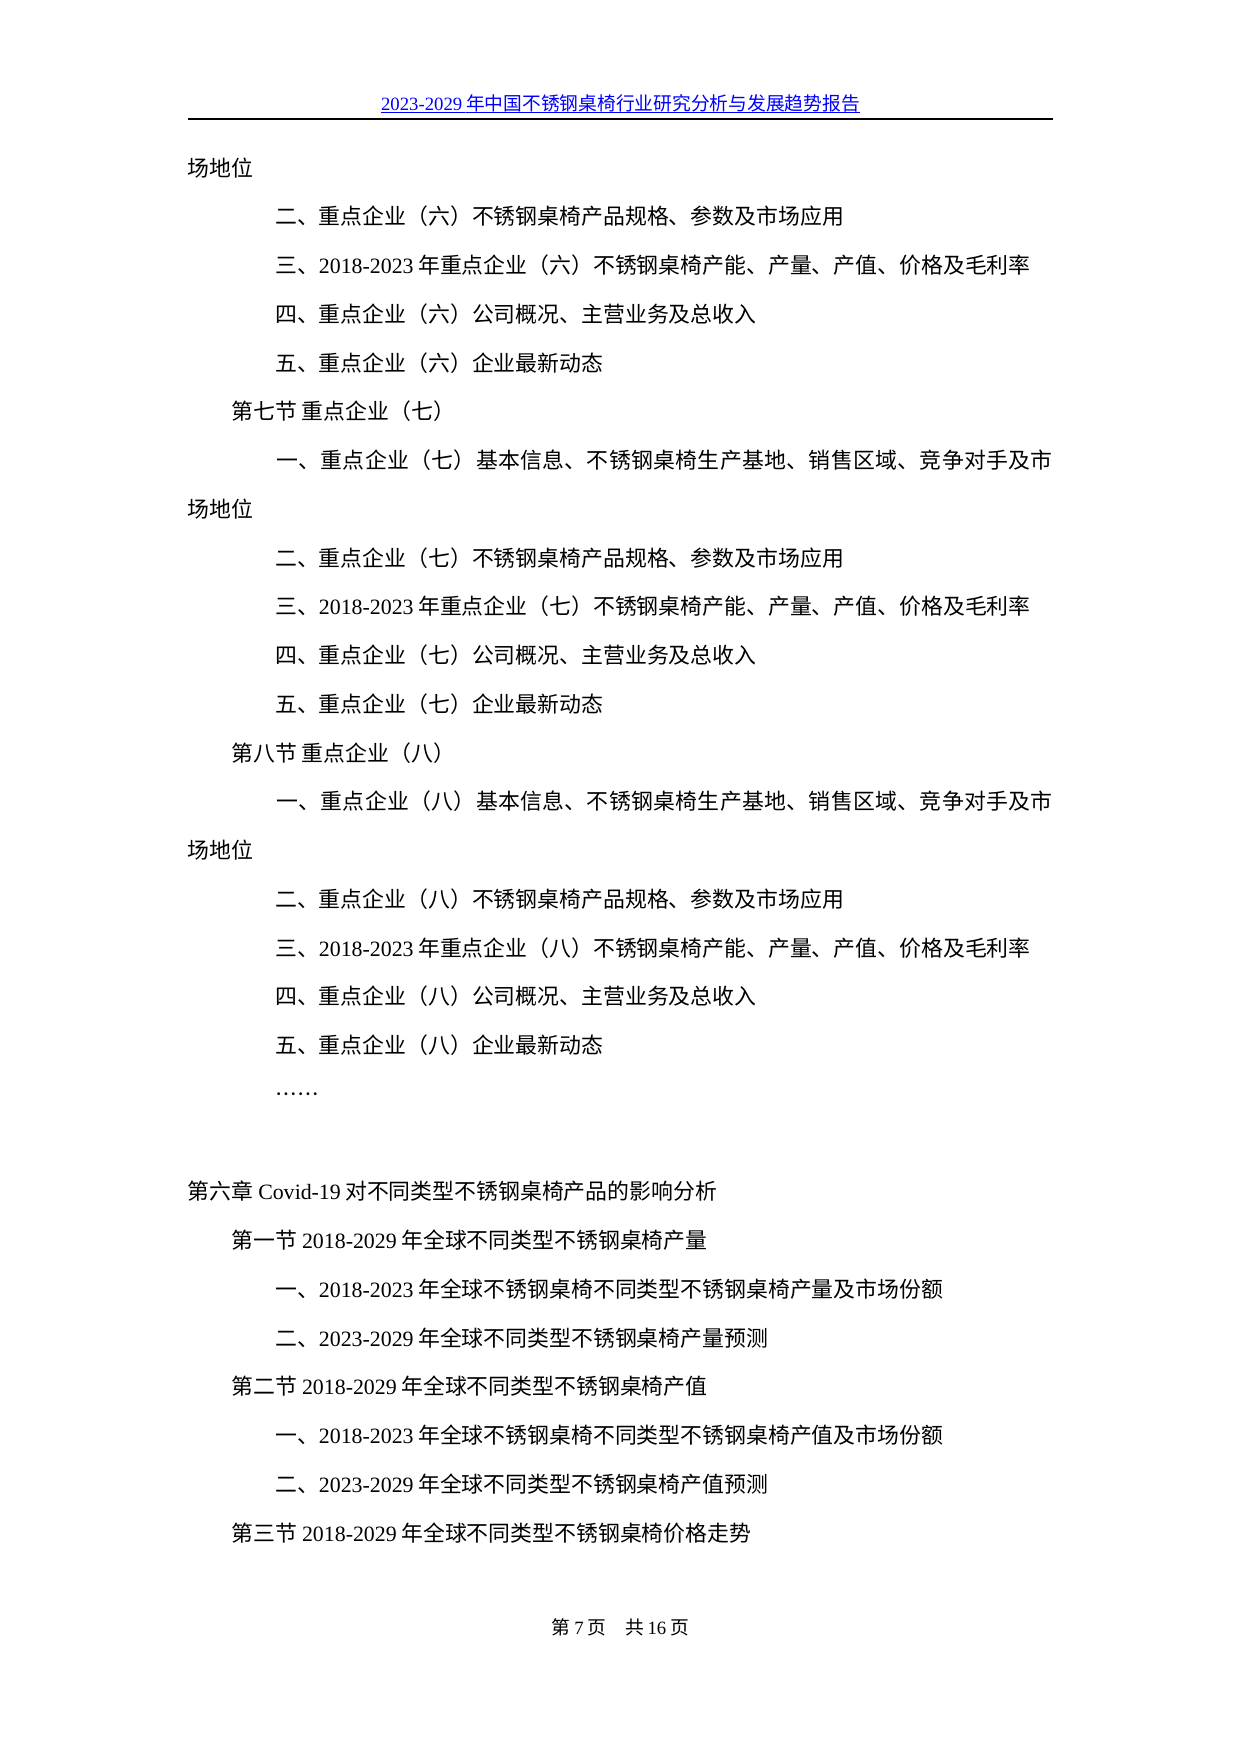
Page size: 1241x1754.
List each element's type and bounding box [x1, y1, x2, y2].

text [187, 150, 1053, 1548]
